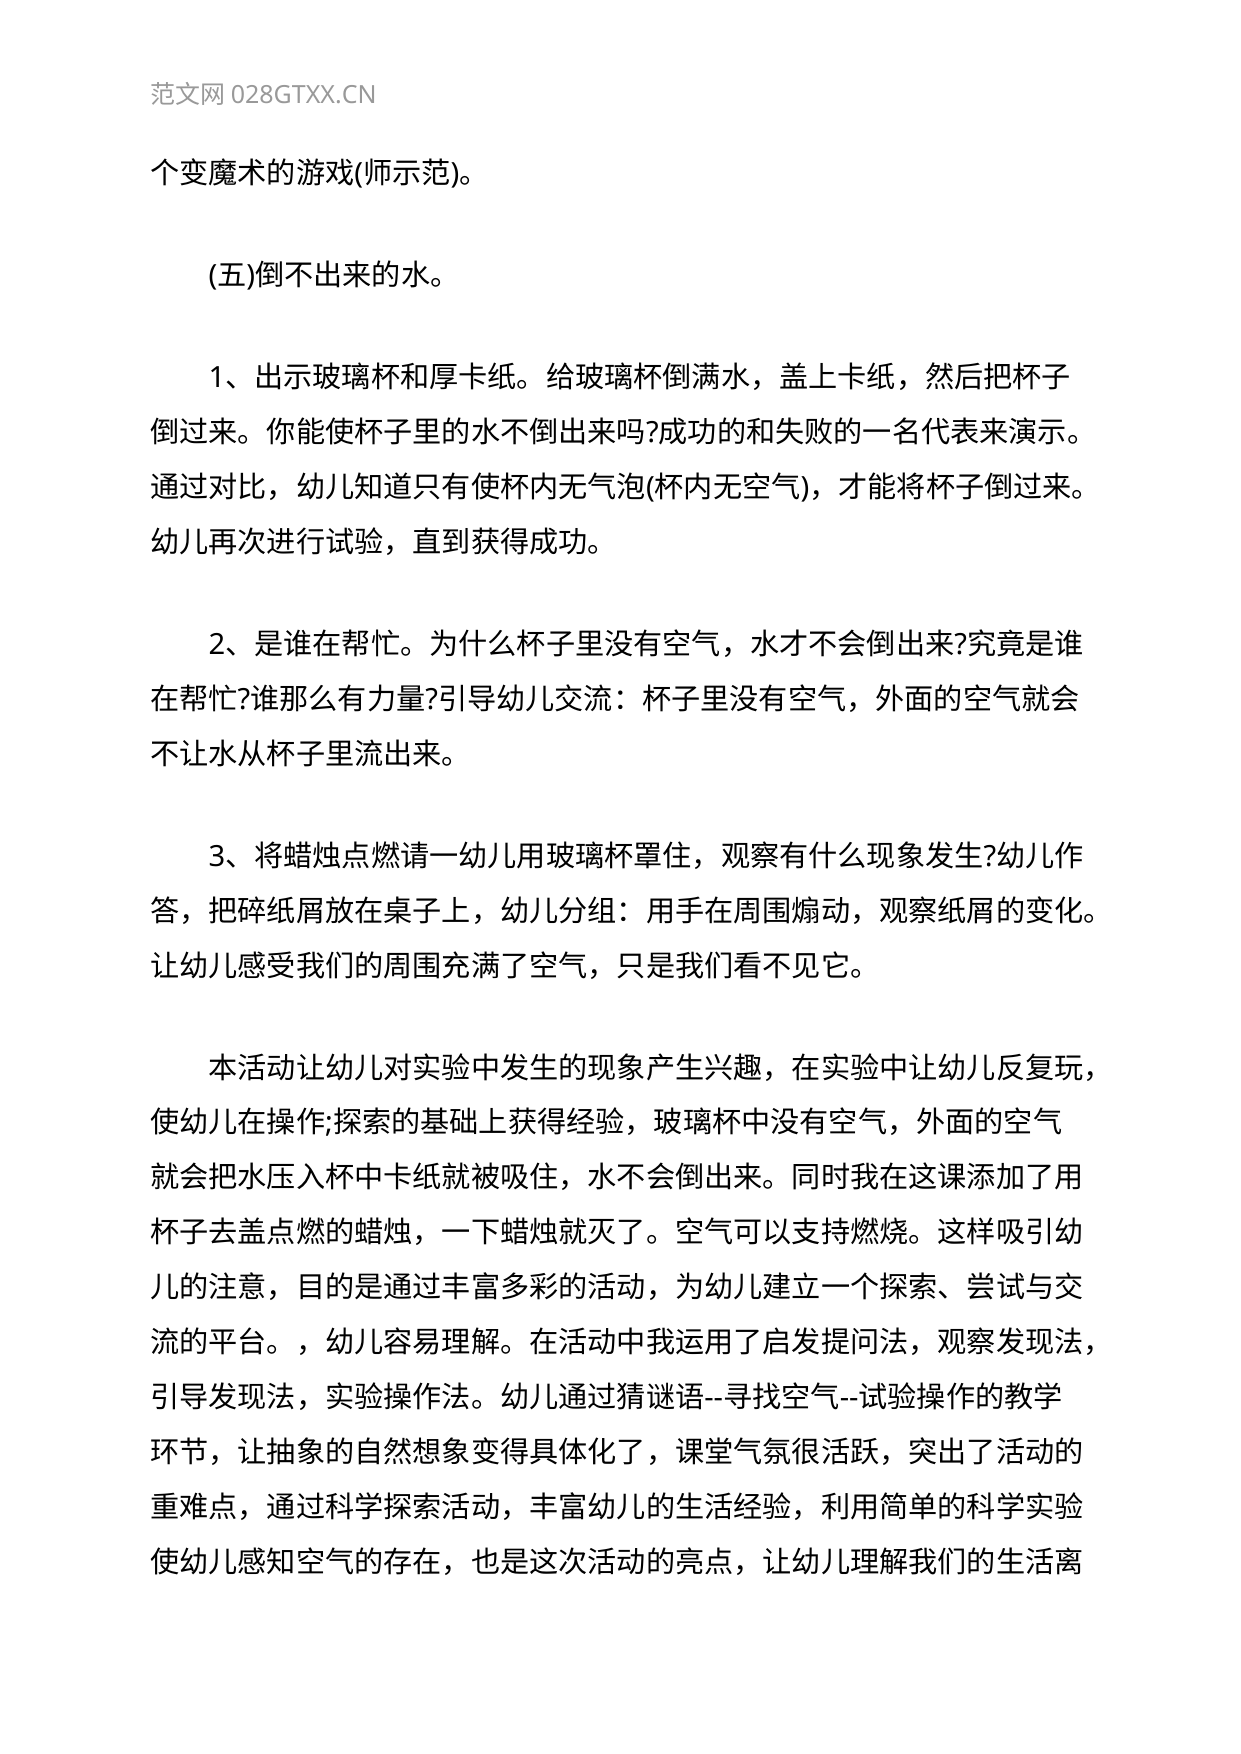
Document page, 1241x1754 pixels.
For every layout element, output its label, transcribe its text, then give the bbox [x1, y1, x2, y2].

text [150, 1044, 1090, 1581]
text 2、是谁在帮忙。为什么杯子里没有空气，水才不会倒出来?究竟是谁在帮忙?谁那么有力量?引导幼儿交流：杯子里没有空气，外面的空气就会不让水从杯子里流出来。 [150, 621, 1090, 773]
text (五)倒不出来的水。 [150, 252, 1090, 294]
text 1、出示玻璃杯和厚卡纸。给玻璃杯倒满水，盖上卡纸，然后把杯子倒过来。你能使杯子里的水不倒出来吗?成功的和失败的一名代表来演示。通过对比，幼儿知道只有使杯内无气泡(杯内无空气)，才能将杯子倒过来。幼儿再次进行试验，直到获得成功。 [150, 354, 1090, 561]
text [150, 150, 1090, 192]
text 3、将蜡烛点燃请一幼儿用玻璃杯罩住，观察有什么现象发生?幼儿作答，把碎纸屑放在桌子上，幼儿分组：用手在周围煽动，观察纸屑的变化。让幼儿感受我们的周围充满了空气，只是我们看不见它。 [150, 832, 1090, 985]
